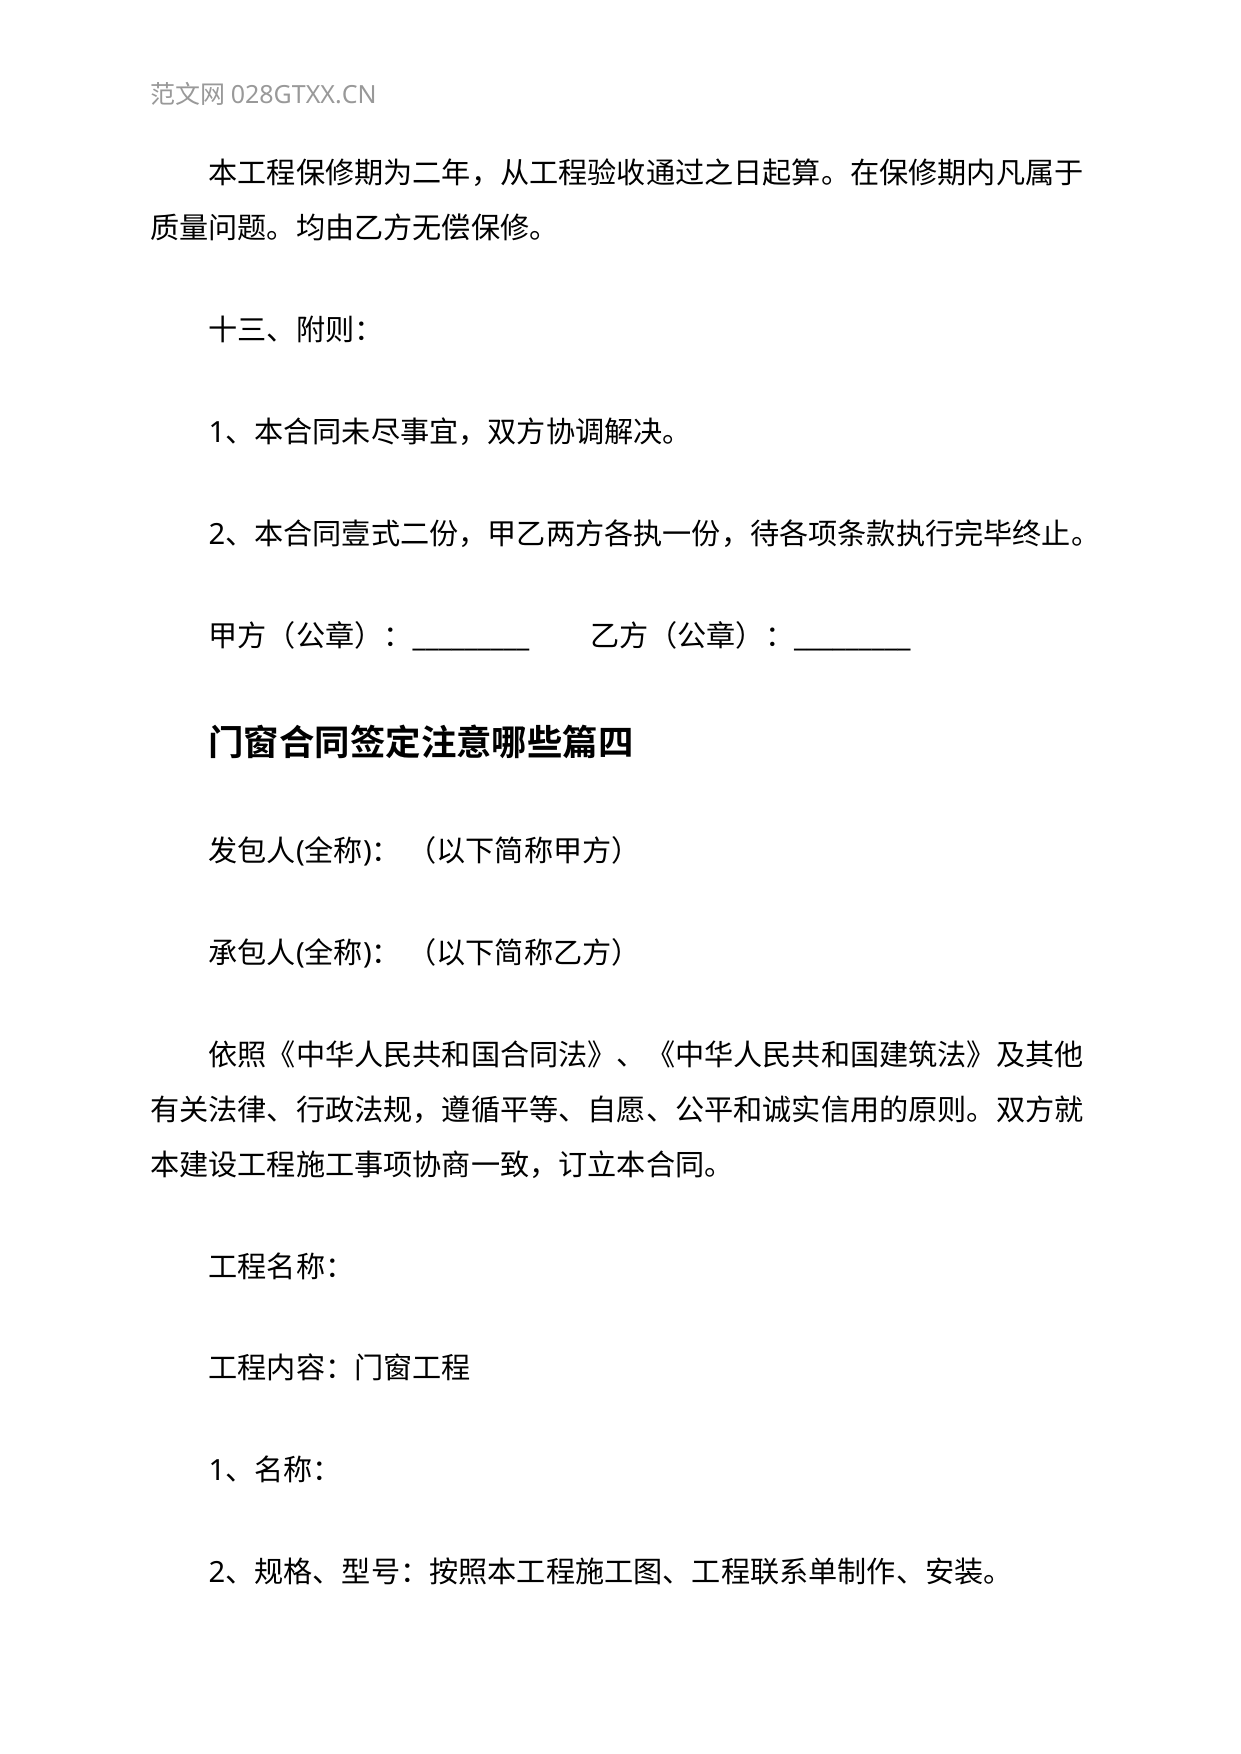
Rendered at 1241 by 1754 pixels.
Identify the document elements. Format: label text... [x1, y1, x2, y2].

text 承包人(全称)： （以下简称乙方） [150, 930, 1090, 972]
text 工程内容：门窗工程 [150, 1345, 1090, 1387]
text 1、本合同未尽事宜，双方协调解决。 [150, 408, 1090, 451]
text 2、规格、型号：按照本工程施工图、工程联系单制作、安装。 [150, 1549, 1090, 1591]
text 工程名称： [150, 1243, 1090, 1286]
text 发包人(全称)： （以下简称甲方） [150, 828, 1090, 870]
text 2、本合同壹式二份，甲乙两方各执一份，待各项条款执行完毕终止。 [150, 510, 1090, 553]
text 门窗合同签定注意哪些篇四 [150, 714, 1090, 766]
text 甲方（公章）：_________ 乙方（公章）：_________ [150, 612, 1090, 655]
text 十三、附则： [150, 307, 1090, 349]
text 依照《中华人民共和国合同法》、《中华人民共和国建筑法》及其他有关法律、行政法规，遵循平等、自愿、公平和诚实信用的原则。双方就本建设工程施工事项协商一致，订立本合同。 [150, 1032, 1090, 1184]
text 1、名称： [150, 1447, 1090, 1489]
text 本工程保修期为二年，从工程验收通过之日起算。在保修期内凡属于质量问题。均由乙方无偿保修。 [150, 150, 1090, 247]
